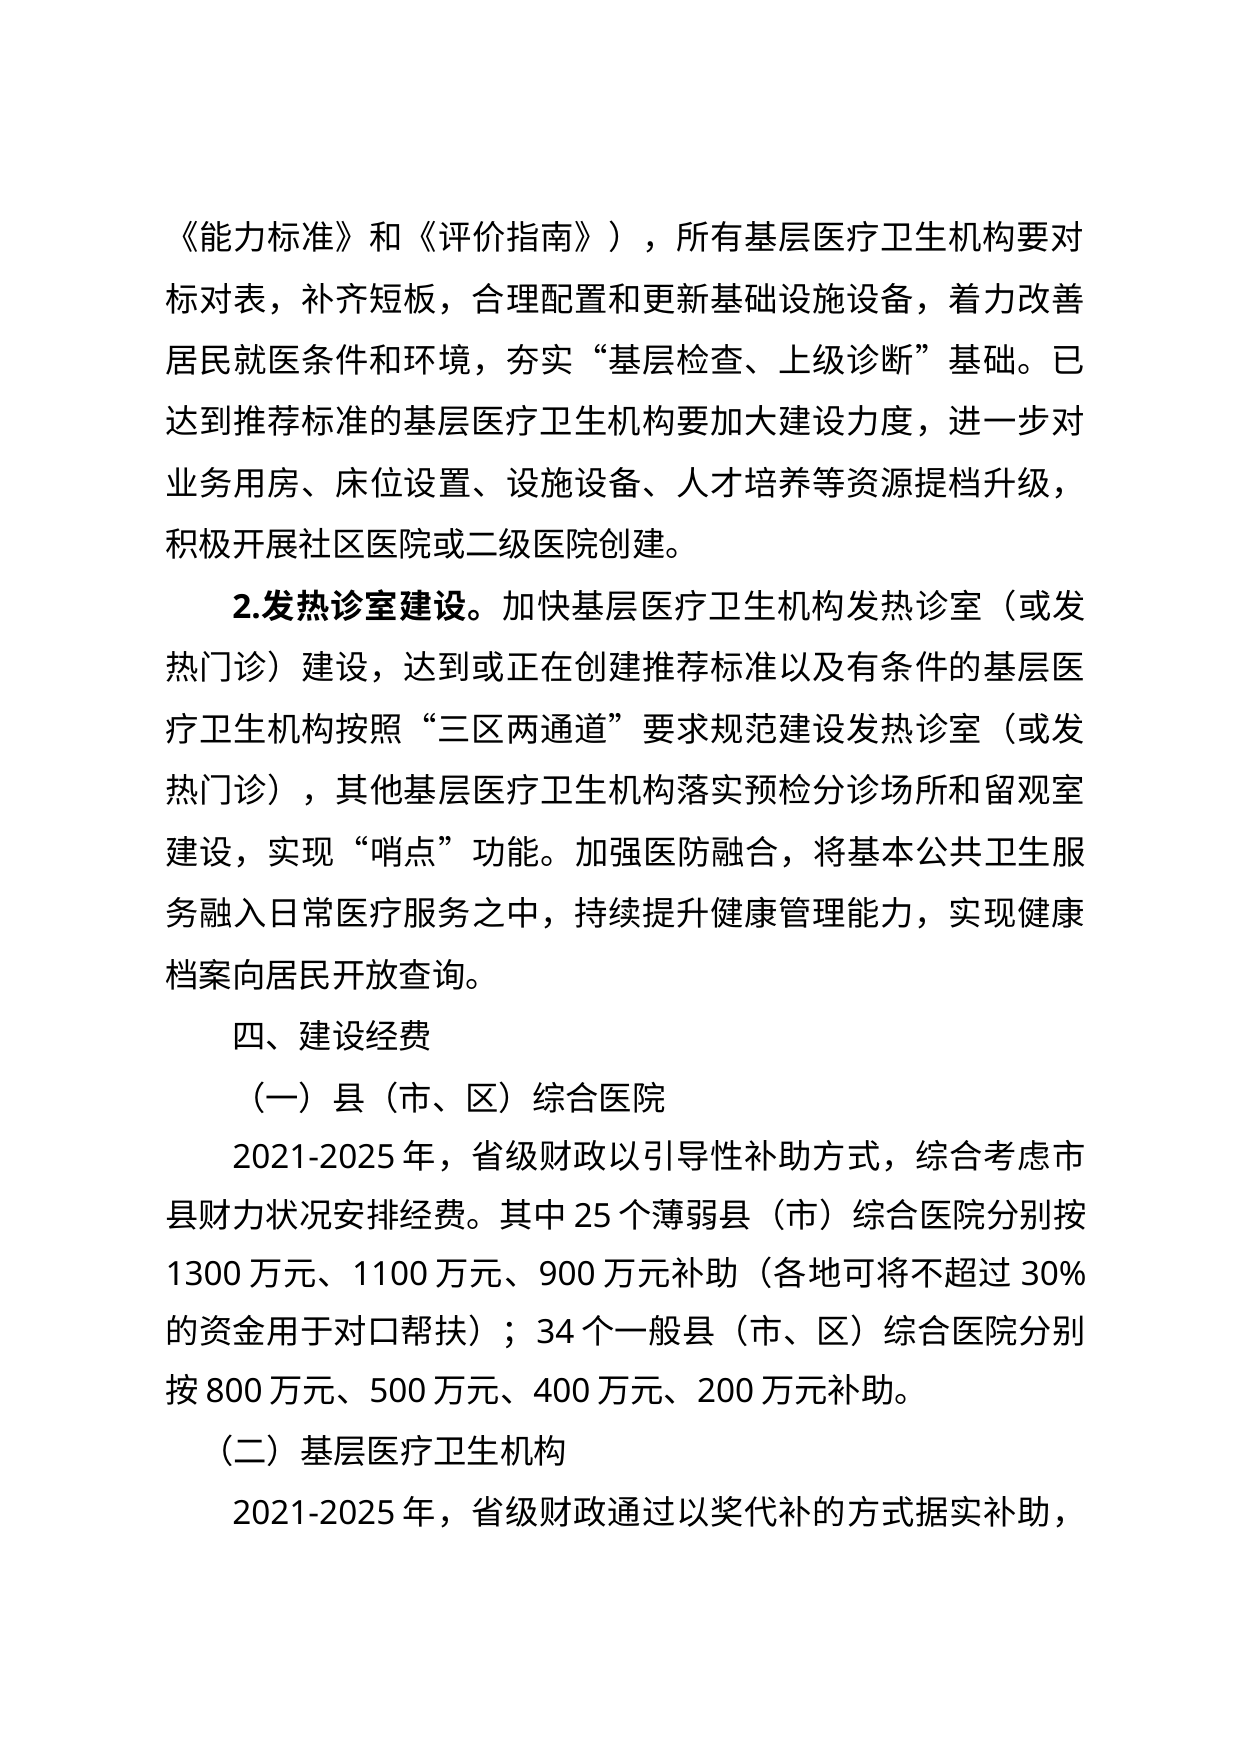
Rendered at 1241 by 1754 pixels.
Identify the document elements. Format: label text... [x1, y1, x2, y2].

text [165, 200, 1087, 569]
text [165, 1475, 1087, 1537]
text 2.发热诊室建设。加快基层医疗卫生机构发热诊室（或发热门诊）建设，达到或正在创建推荐标准以及有条件的基层医疗卫生机构按照“三区两通道”要求规范建设发热诊室（或发热门诊），其他基层医疗卫生机构落实预检分诊场所和留观室建设，实现“哨点”功能。加强医防融合，将基本公共卫生服务融入日常医疗服务之中，持续提升健康管理能力，实现健康档案向居民开放查询。 [165, 569, 1087, 999]
text （二）基层医疗卫生机构 [165, 1414, 1087, 1475]
text （一）县（市、区）综合医院 [165, 1061, 1087, 1122]
text 四、建设经费 [165, 999, 1087, 1061]
text 2021-2025年，省级财政以引导性补助方式，综合考虑市县财力状况安排经费。其中25个薄弱县（市）综合医院分别按1300万元、1100万元、900万元补助（各地可将不超过30%的资金用于对口帮扶）；34个一般县（市、区）综合医院分别按800万元、500万元、400万元、200万元补助。 [165, 1122, 1087, 1414]
